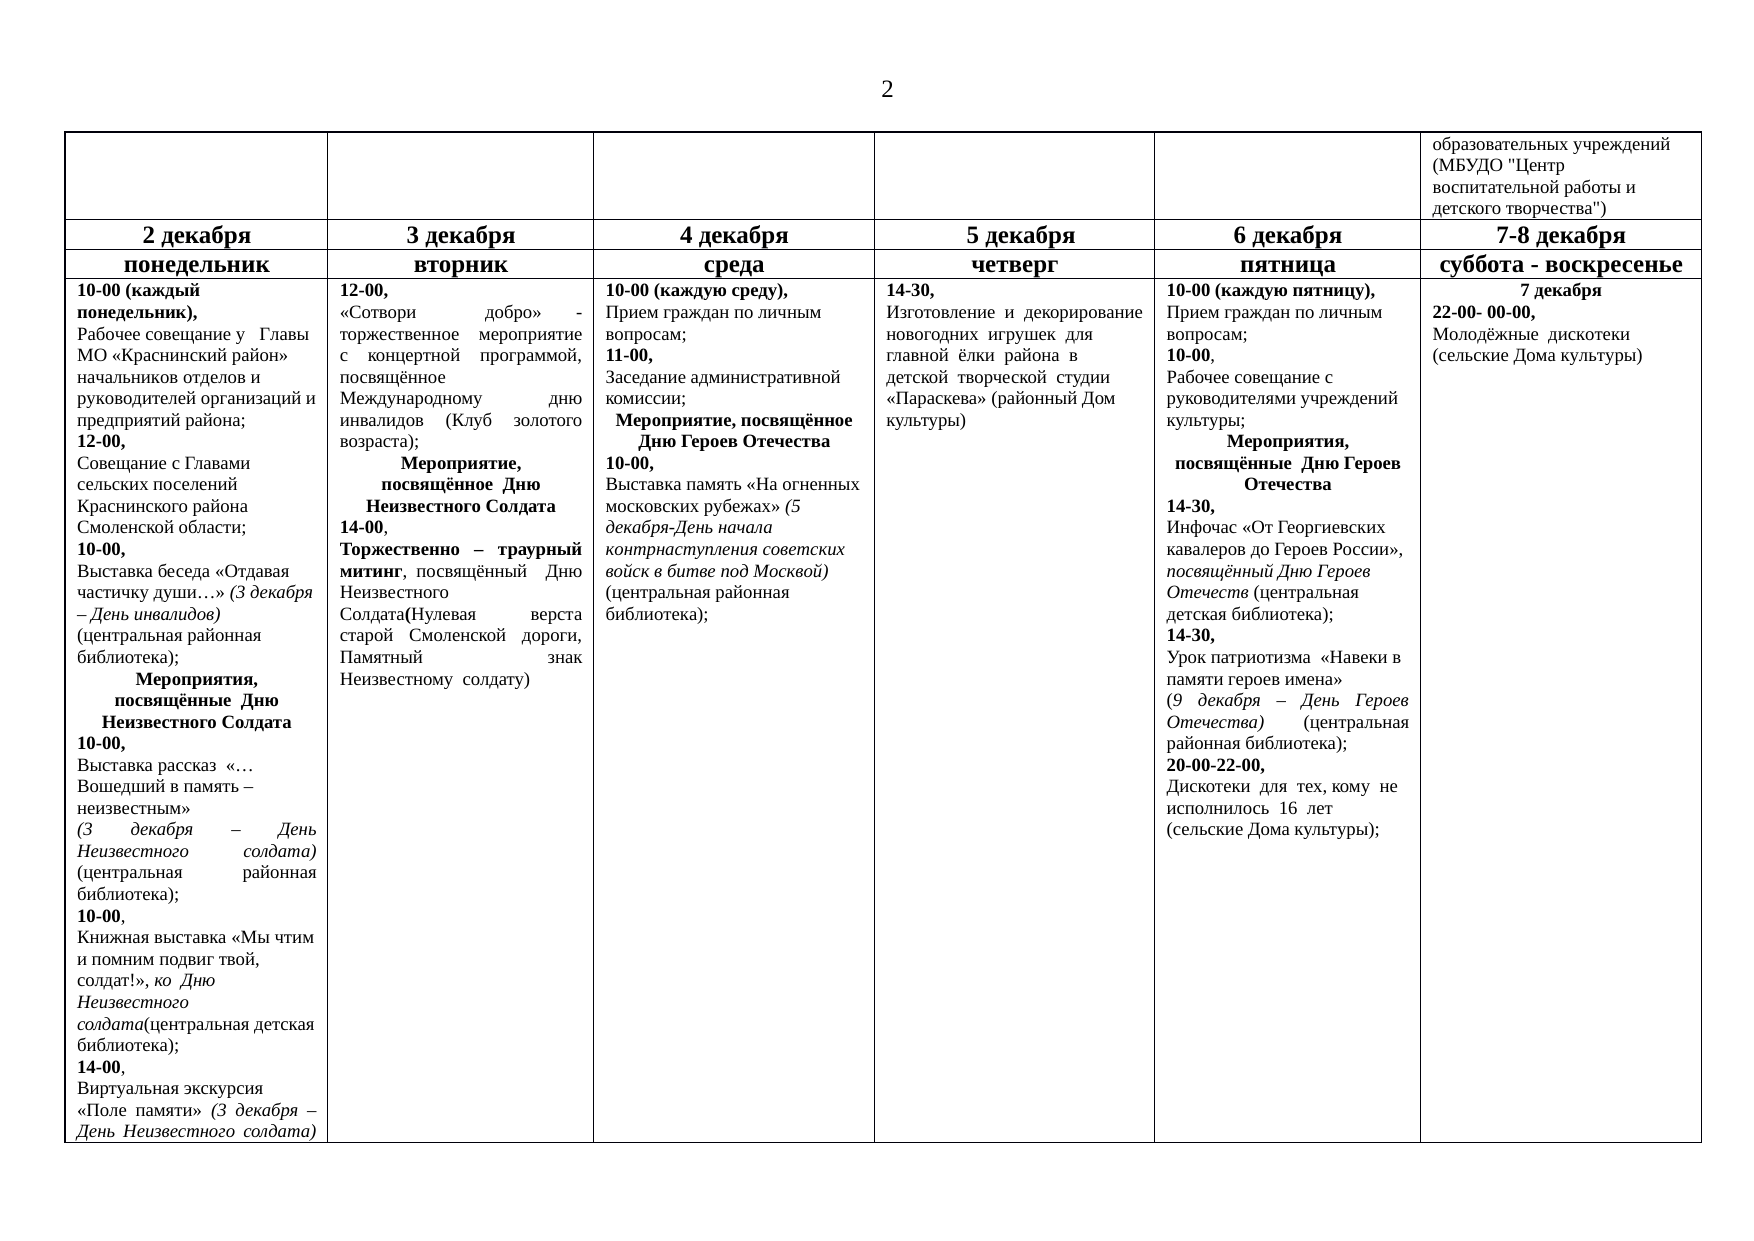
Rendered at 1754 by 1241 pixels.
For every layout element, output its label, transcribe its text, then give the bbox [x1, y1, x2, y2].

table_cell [328, 279, 593, 1142]
table_cell вторник [328, 250, 593, 278]
table_cell четверг [875, 250, 1154, 278]
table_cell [1421, 133, 1701, 219]
table_cell 5 декабря [875, 220, 1154, 248]
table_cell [1155, 279, 1420, 1142]
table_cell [875, 279, 1154, 1142]
table_cell [1155, 133, 1420, 219]
table_cell [328, 133, 593, 219]
table_cell понедельник [66, 250, 327, 278]
table_cell пятница [1155, 250, 1420, 278]
table_cell среда [594, 250, 874, 278]
table_cell 2 декабря [66, 220, 327, 248]
table_cell 4 декабря [594, 220, 874, 248]
table_cell [594, 133, 874, 219]
table_cell 3 декабря [328, 220, 593, 248]
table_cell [594, 279, 874, 1142]
table_cell 7-8 декабря [1421, 220, 1701, 248]
table_cell 6 декабря [1155, 220, 1420, 248]
table_cell [875, 133, 1154, 219]
table_cell [66, 133, 327, 219]
table_cell суббота - воскресенье [1421, 250, 1701, 278]
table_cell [1421, 279, 1701, 1142]
